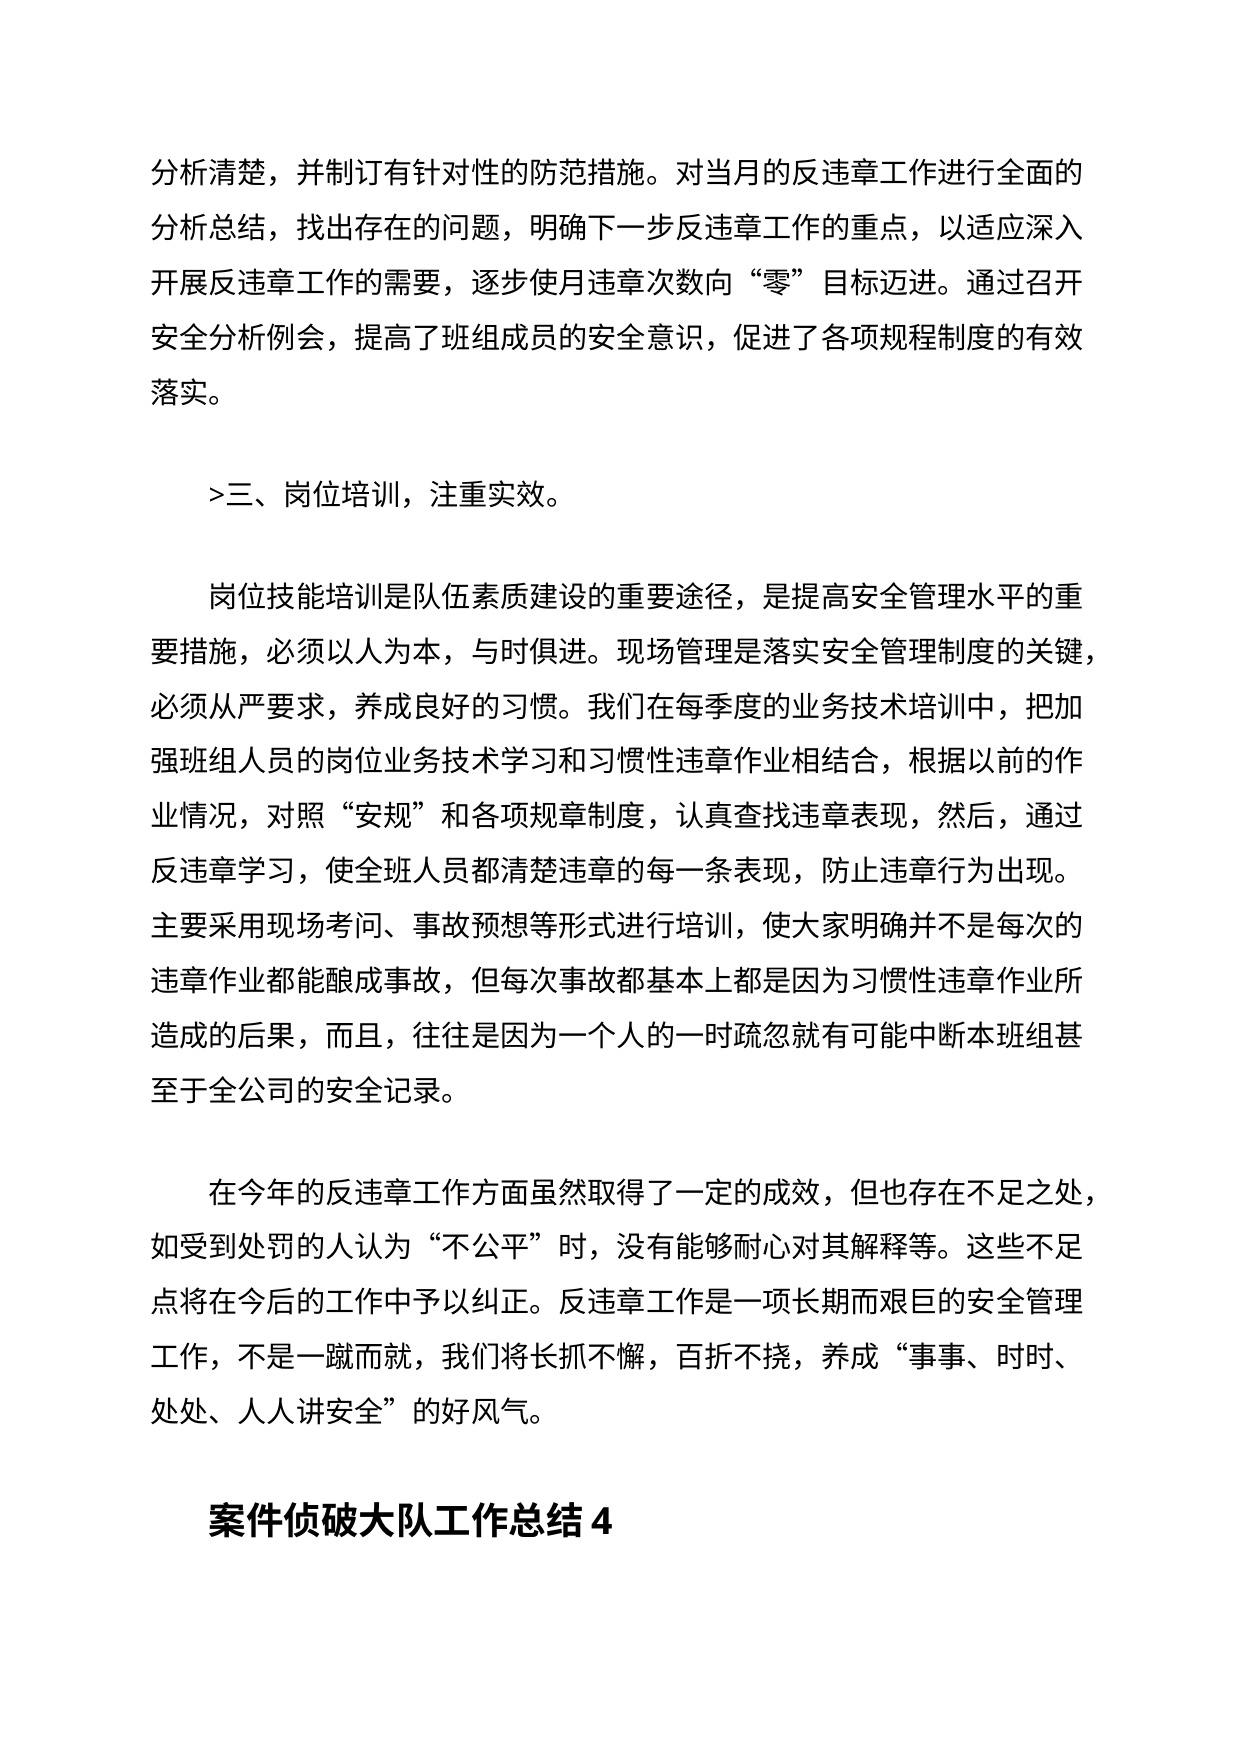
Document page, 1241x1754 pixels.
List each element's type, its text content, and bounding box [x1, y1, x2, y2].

text 在今年的反违章工作方面虽然取得了一定的成效，但也存在不足之处，如受到处罚的人认为“不公平”时，没有能够耐心对其解释等。这些不足点将在今后的工作中予以纠正。反违章工作是一项长期而艰巨的安全管理工作，不是一蹴而就，我们将长抓不懈，百折不挠，养成“事事、时时、处处、人人讲安全”的好风气。 [150, 1169, 1090, 1431]
text >三、岗位培训，注重实效。 [150, 471, 1090, 514]
text 岗位技能培训是队伍素质建设的重要途径，是提高安全管理水平的重要措施，必须以人为本，与时俱进。现场管理是落实安全管理制度的关键，必须从严要求，养成良好的习惯。我们在每季度的业务技术培训中，把加强班组人员的岗位业务技术学习和习惯性违章作业相结合，根据以前的作业情况，对照“安规”和各项规章制度，认真查找违章表现，然后，通过反违章学习，使全班人员都清楚违章的每一条表现，防止违章行为出现。主要采用现场考问、事故预想等形式进行培训，使大家明确并不是每次的违章作业都能酿成事故，但每次事故都基本上都是因为习惯性违章作业所造成的后果，而且，往往是因为一个人的一时疏忽就有可能中断本班组甚至于全公司的安全记录。 [150, 573, 1090, 1110]
text 案件侦破大队工作总结4 [150, 1491, 1090, 1545]
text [150, 150, 1090, 412]
